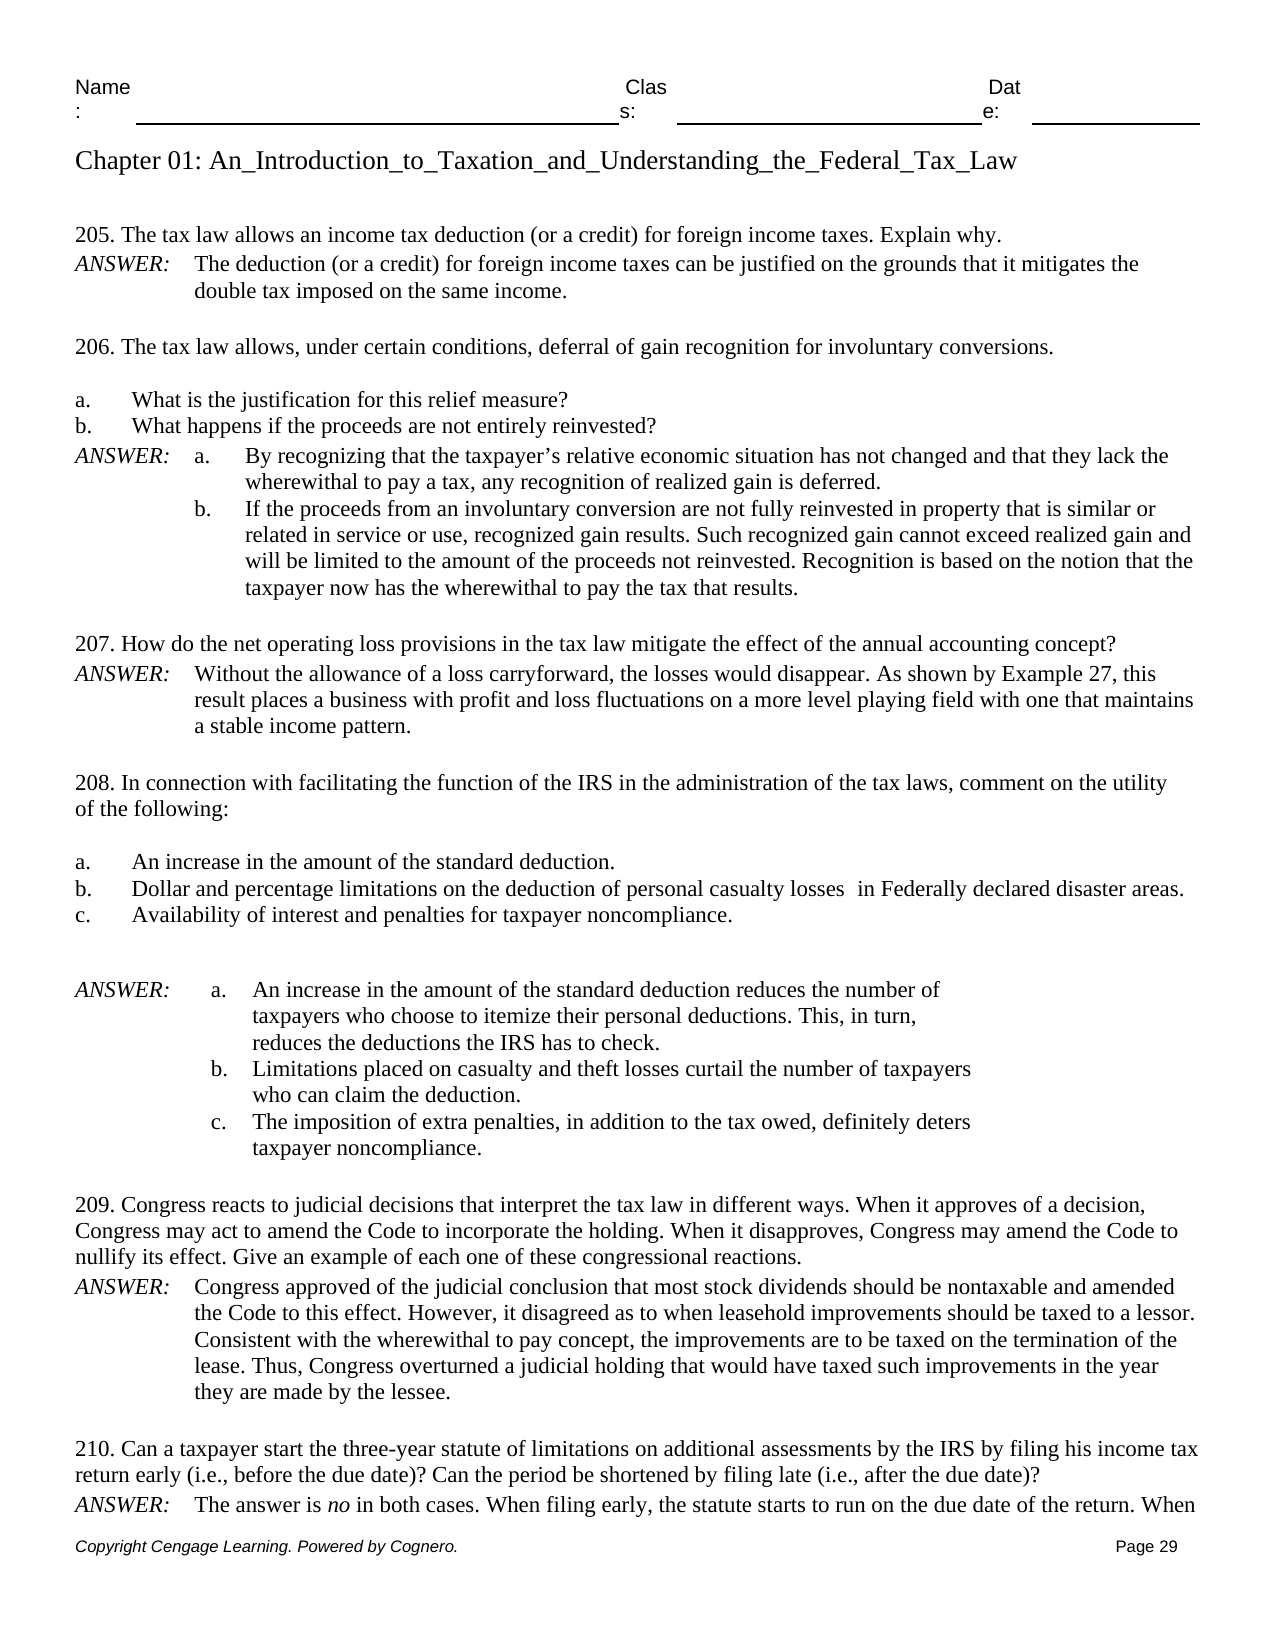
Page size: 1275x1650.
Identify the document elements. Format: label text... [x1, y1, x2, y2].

table_header 209. Congress reacts to judicial decisions that interpret the tax law in different ways. When it approves of a decision, Congress may act to amend the Code to incorporate the holding. When it disapproves, Congress may amend the Code to nullify its effect. Give an example of each one of these congressional reactions. [75, 1191, 1200, 1408]
table_header 206. The tax law allows, under certain conditions, deferral of gain recognition for involuntary conversions. [75, 334, 1200, 603]
table_header 207. How do the net operating loss provisions in the tax law mitigate the effect of the annual accounting concept? [75, 630, 1200, 742]
table_header 205. The tax law allows an income tax deduction (or a credit) for foreign income taxes. Explain why. [75, 221, 1200, 306]
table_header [75, 1435, 1200, 1520]
table_header 208. In connection with facilitating the function of the IRS in the administration of the tax laws, comment on the utility of the following: ​ [75, 769, 1200, 1164]
